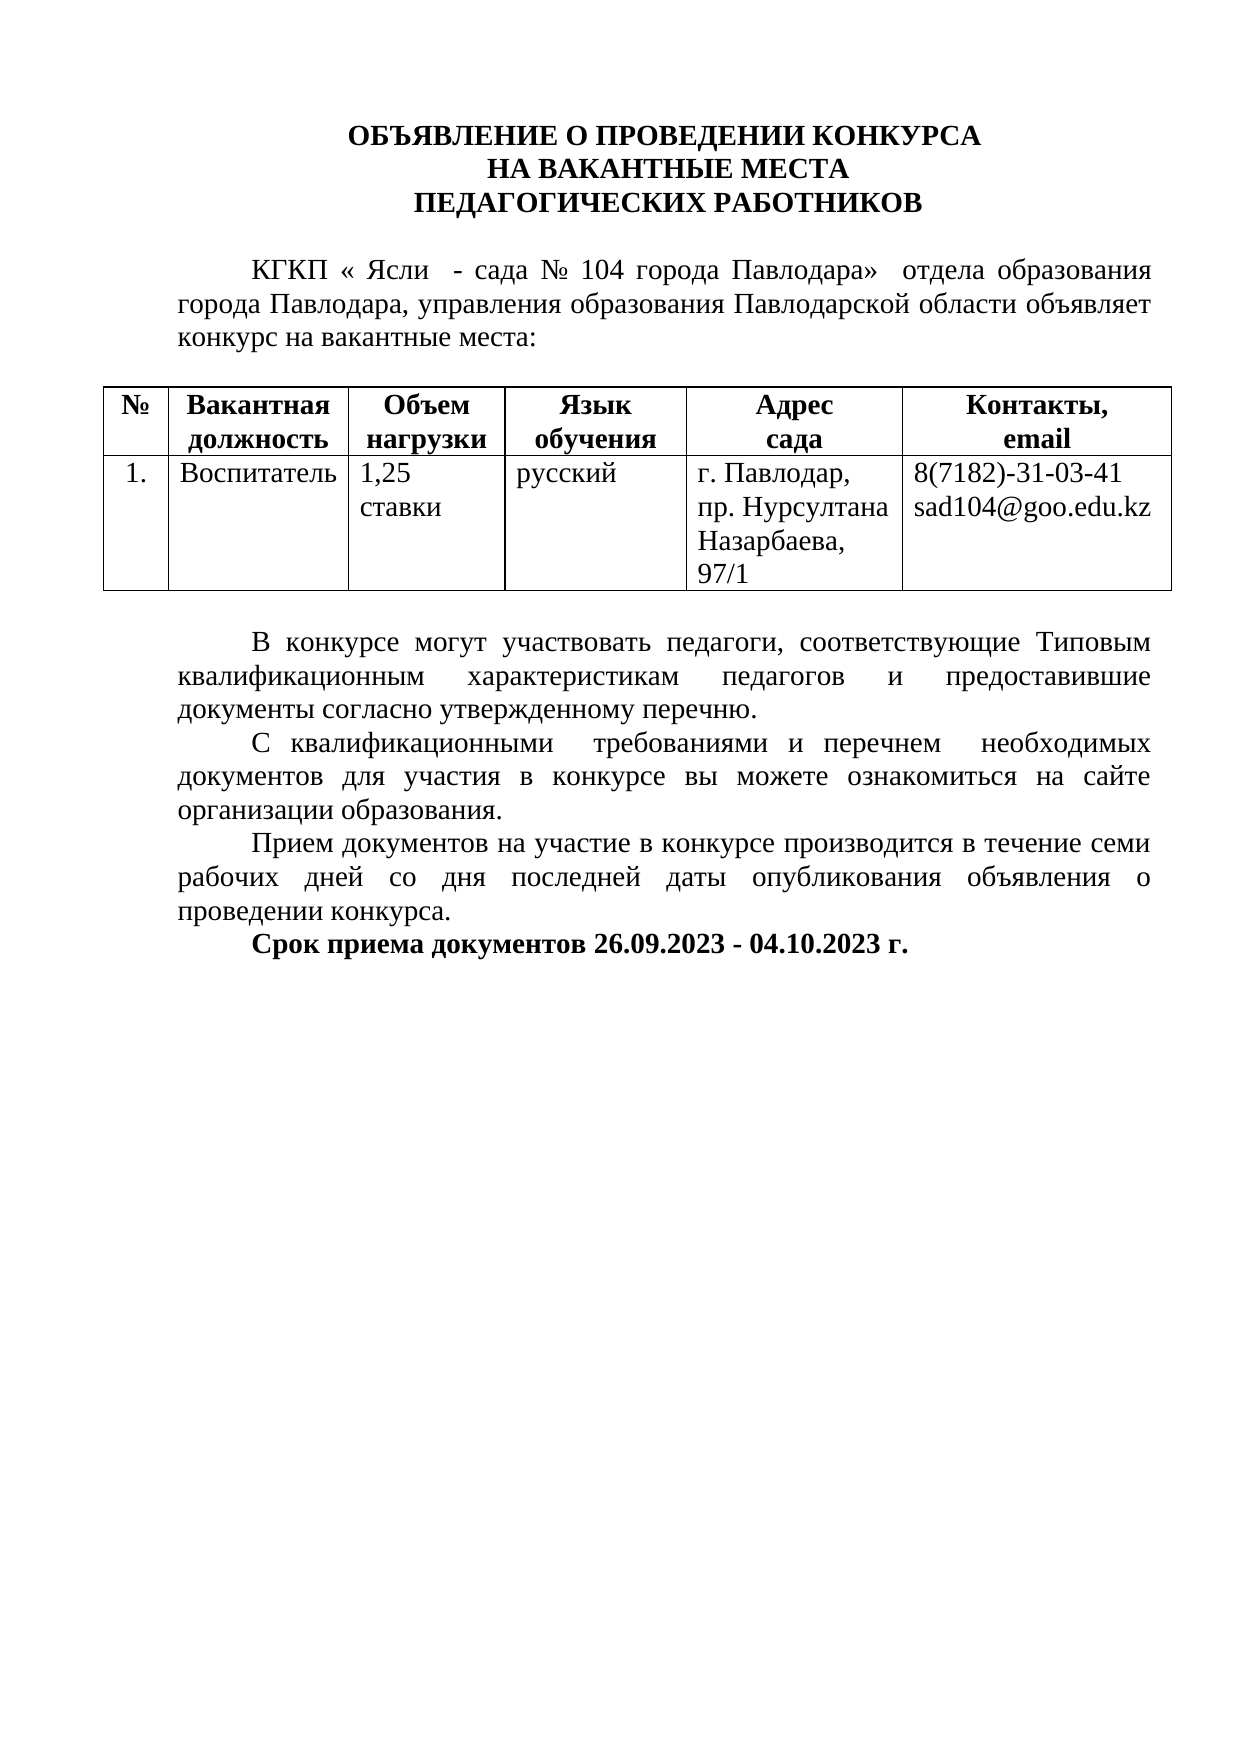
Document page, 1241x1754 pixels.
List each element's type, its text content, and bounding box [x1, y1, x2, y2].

table_cell 1. [104, 456, 168, 590]
text НА ВАКАНТНЫЕ МЕСТА [177, 152, 1152, 185]
text Прием документов на участие в конкурсе производится в течение семи рабочих дней со дня последней даты опубликования объявления о проведении конкурса. [177, 826, 1152, 926]
table_header Адрес сада [687, 388, 902, 454]
table_cell русский [506, 456, 686, 590]
text ОБЪЯВЛЕНИЕ О ПРОВЕДЕНИИ КОНКУРСА [177, 118, 1152, 152]
text Срок приема документов 26.09.2023 - 04.10.2023 г. [177, 926, 1152, 960]
table_cell 8(7182)-31-03-41 sad104@goo.edu.kz [903, 456, 1171, 590]
text В конкурсе могут участвовать педагоги, соответствующие Типовым квалификационным характеристикам педагогов и предоставившие документы согласно утвержденному перечню. [177, 624, 1152, 725]
table_header № [104, 388, 168, 454]
table_header Контакты, email [903, 388, 1171, 454]
table_cell г. Павлодар, пр. Нурсултана Назарбаева, 97/1 [749, 456, 902, 590]
table_header Вакантная должность [169, 388, 348, 454]
table_cell 1,25 ставки [349, 456, 504, 590]
table_header Объем нагрузки [349, 388, 504, 454]
table_header Язык обучения [506, 388, 686, 454]
table_cell Воспитатель [169, 456, 348, 590]
text КГКП « Ясли - сада № 104 города Павлодара» отдела образования города Павлодара, управления образования Павлодарской области объявляет конкурс на вакантные места: [177, 252, 1152, 353]
text С квалификационными требованиями и перечнем необходимых документов для участия в конкурсе вы можете ознакомиться на сайте организации образования. [177, 725, 1152, 826]
text ПЕДАГОГИЧЕСКИХ РАБОТНИКОВ [177, 185, 1152, 219]
